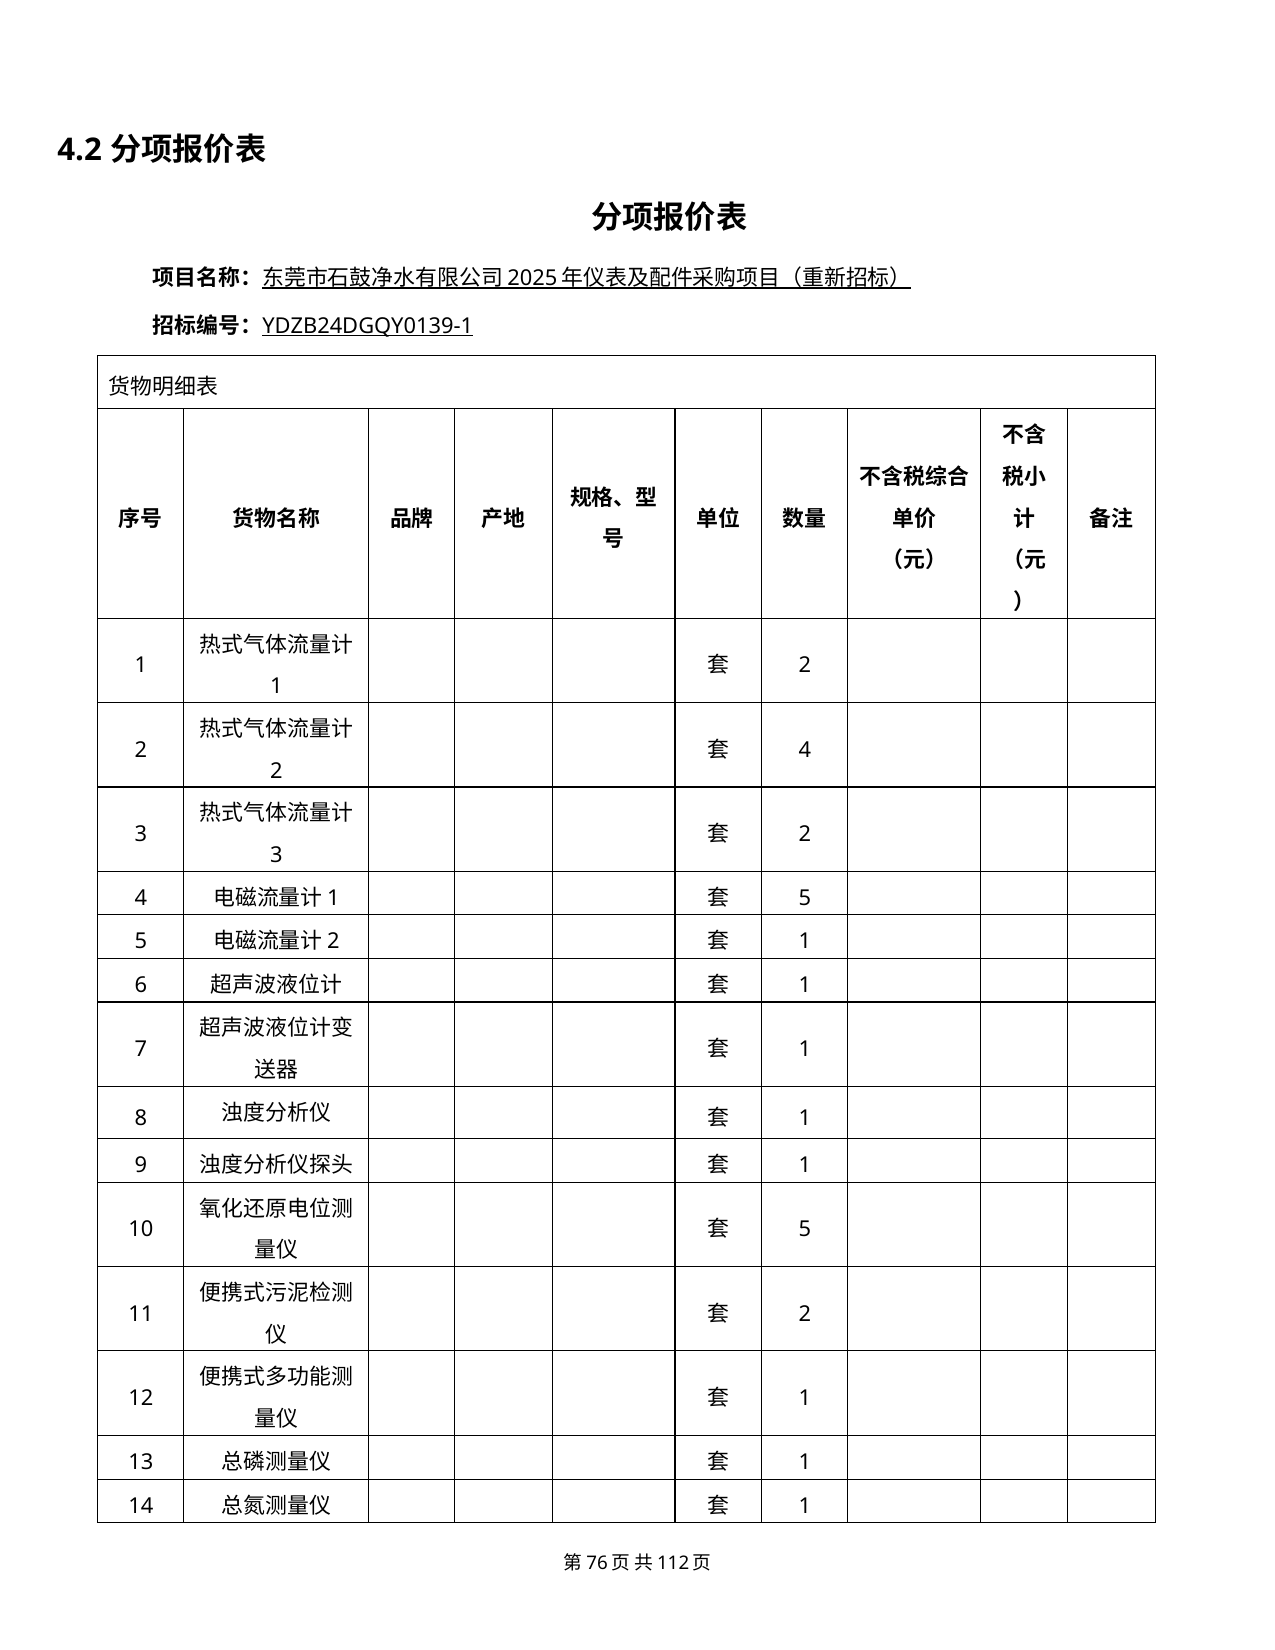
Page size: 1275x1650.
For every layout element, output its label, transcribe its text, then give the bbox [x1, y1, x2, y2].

table_cell [553, 915, 674, 958]
table_cell [1068, 959, 1155, 1001]
table_cell 单位 [676, 409, 761, 618]
table_cell [553, 619, 674, 702]
table_cell 1 [762, 1139, 847, 1182]
table_cell [981, 1087, 1067, 1138]
table_cell 1 [762, 1003, 847, 1086]
table_cell 套 [676, 1087, 761, 1138]
table_cell [981, 959, 1067, 1001]
table_cell [981, 1183, 1067, 1266]
table_cell [553, 1267, 674, 1350]
table_cell [848, 1087, 980, 1138]
table_cell 不含税综合单价 （元） [848, 409, 980, 618]
table_cell 总磷测量仪 [184, 1436, 368, 1478]
table_cell [369, 1480, 454, 1522]
table_cell [369, 788, 454, 871]
table_cell 8 [98, 1087, 183, 1138]
table_cell 便携式污泥检测仪 [184, 1267, 368, 1350]
table_cell [981, 703, 1067, 786]
table_cell 2 [762, 1267, 847, 1350]
table_cell 14 [98, 1480, 183, 1522]
table_cell 9 [98, 1139, 183, 1182]
table_cell 2 [762, 788, 847, 871]
table_cell [848, 1183, 980, 1266]
table_cell [848, 915, 980, 958]
table_cell [369, 1087, 454, 1138]
table_cell [369, 872, 454, 914]
table_cell 热式气体流量计3 [184, 788, 368, 871]
text 4.2 分项报价表 [57, 124, 1166, 169]
table_cell [455, 915, 552, 958]
table_cell [1068, 1267, 1155, 1350]
table_cell [553, 1480, 674, 1522]
table_cell 序号 [98, 409, 183, 618]
table_cell [455, 1139, 552, 1182]
table_cell [455, 1183, 552, 1266]
table_cell [369, 915, 454, 958]
table_cell [981, 1267, 1067, 1350]
table_cell [455, 959, 552, 1001]
table_cell [455, 703, 552, 786]
table_cell [553, 1183, 674, 1266]
table_cell [369, 1003, 454, 1086]
table_cell [553, 1436, 674, 1478]
table_cell 套 [676, 1183, 761, 1266]
table_cell 套 [676, 959, 761, 1001]
table_cell 7 [98, 1003, 183, 1086]
text 分项报价表 [109, 192, 1166, 237]
table_cell [1068, 915, 1155, 958]
table_cell [981, 1436, 1067, 1478]
table_cell [553, 1351, 674, 1435]
table_cell [1068, 619, 1155, 702]
table_cell 套 [676, 915, 761, 958]
table_cell 品牌 [369, 409, 454, 618]
table_cell [553, 1087, 674, 1138]
table_cell [553, 872, 674, 914]
table_cell 热式气体流量计2 [184, 703, 368, 786]
table_cell [553, 1139, 674, 1182]
table_header 货物明细表 [98, 356, 1155, 408]
table_cell [369, 1436, 454, 1478]
table_cell 1 [762, 959, 847, 1001]
table_cell 5 [98, 915, 183, 958]
table_cell 套 [676, 1139, 761, 1182]
table_cell 2 [98, 703, 183, 786]
table_cell [455, 1003, 552, 1086]
table_cell [369, 1139, 454, 1182]
table_cell 套 [676, 1480, 761, 1522]
table_cell 套 [676, 619, 761, 702]
table_cell [369, 959, 454, 1001]
table_cell 1 [762, 1480, 847, 1522]
table_cell 1 [98, 619, 183, 702]
table_cell 5 [762, 1183, 847, 1266]
table_cell 5 [762, 872, 847, 914]
table_cell [369, 1351, 454, 1435]
table_cell 6 [98, 959, 183, 1001]
table_cell 1 [762, 1087, 847, 1138]
table_cell 浊度分析仪探头 [184, 1139, 368, 1182]
table_cell 货物名称 [184, 409, 368, 618]
table_cell 10 [98, 1183, 183, 1266]
table_cell 产地 [455, 409, 552, 618]
table_cell [848, 959, 980, 1001]
table_cell [455, 872, 552, 914]
table_cell 浊度分析仪 [184, 1087, 368, 1138]
table_cell [848, 703, 980, 786]
table_cell 3 [98, 788, 183, 871]
table_cell 12 [98, 1351, 183, 1435]
table_cell [1068, 703, 1155, 786]
table_cell [848, 1351, 980, 1435]
table_cell [455, 619, 552, 702]
table_cell 备注 [1068, 409, 1155, 618]
table_cell 套 [676, 872, 761, 914]
table_cell 热式气体流量计1 [184, 619, 368, 702]
table_cell 13 [98, 1436, 183, 1478]
table_cell 超声波液位计变送器 [184, 1003, 368, 1086]
table_cell 总氮测量仪 [184, 1480, 368, 1522]
table_cell 1 [762, 915, 847, 958]
table_cell [1068, 788, 1155, 871]
table_cell [369, 619, 454, 702]
table_cell [981, 1480, 1067, 1522]
table_cell [1068, 1087, 1155, 1138]
table_cell [981, 1139, 1067, 1182]
table_cell [553, 959, 674, 1001]
table_cell [1068, 1139, 1155, 1182]
table_cell 套 [676, 1436, 761, 1478]
table_cell [553, 788, 674, 871]
table_cell [981, 619, 1067, 702]
table_cell 超声波液位计 [184, 959, 368, 1001]
table_cell 1 [762, 1436, 847, 1478]
table_cell 2 [762, 619, 847, 702]
table_cell [1068, 1436, 1155, 1478]
table_cell 氧化还原电位测量仪 [184, 1183, 368, 1266]
table_cell [455, 1436, 552, 1478]
table_cell 便携式多功能测量仪 [184, 1351, 368, 1435]
table_cell 电磁流量计1 [184, 872, 368, 914]
table_cell [848, 1139, 980, 1182]
table_cell 11 [98, 1267, 183, 1350]
table_cell 不含税小计（元） [981, 409, 1067, 618]
table_cell [553, 1003, 674, 1086]
table_cell [981, 1351, 1067, 1435]
table_cell [1068, 1480, 1155, 1522]
table_cell [369, 703, 454, 786]
table_cell 套 [676, 1267, 761, 1350]
table_cell 套 [676, 788, 761, 871]
table_cell [1068, 1003, 1155, 1086]
table_cell [1068, 1351, 1155, 1435]
table_cell [848, 1480, 980, 1522]
text 招标编号：YDZB24DGQY0139-1 [109, 308, 1166, 339]
table_cell [981, 1003, 1067, 1086]
table_cell [848, 788, 980, 871]
table_cell [455, 1480, 552, 1522]
table_cell [1068, 872, 1155, 914]
table_cell [848, 619, 980, 702]
table_cell [369, 1267, 454, 1350]
table_cell 套 [676, 1351, 761, 1435]
table_cell 数量 [762, 409, 847, 618]
table_cell [369, 1183, 454, 1266]
table_cell [455, 1351, 552, 1435]
table_cell [848, 1436, 980, 1478]
table_cell 套 [676, 703, 761, 786]
table_cell [455, 788, 552, 871]
table_cell [981, 915, 1067, 958]
table_cell 套 [676, 1003, 761, 1086]
table_cell 电磁流量计2 [184, 915, 368, 958]
table_cell [1068, 1183, 1155, 1266]
table_cell [455, 1267, 552, 1350]
table_cell [455, 1087, 552, 1138]
table_cell 4 [98, 872, 183, 914]
text 项目名称：东莞市石鼓净水有限公司2025年仪表及配件采购项目（重新招标） [109, 260, 1166, 292]
table_cell [848, 1003, 980, 1086]
table_cell [848, 872, 980, 914]
table_cell [848, 1267, 980, 1350]
table_cell 规格、型号 [553, 409, 674, 618]
table_cell 1 [762, 1351, 847, 1435]
table_cell [981, 788, 1067, 871]
table_cell [553, 703, 674, 786]
table_cell [981, 872, 1067, 914]
table_cell 4 [762, 703, 847, 786]
